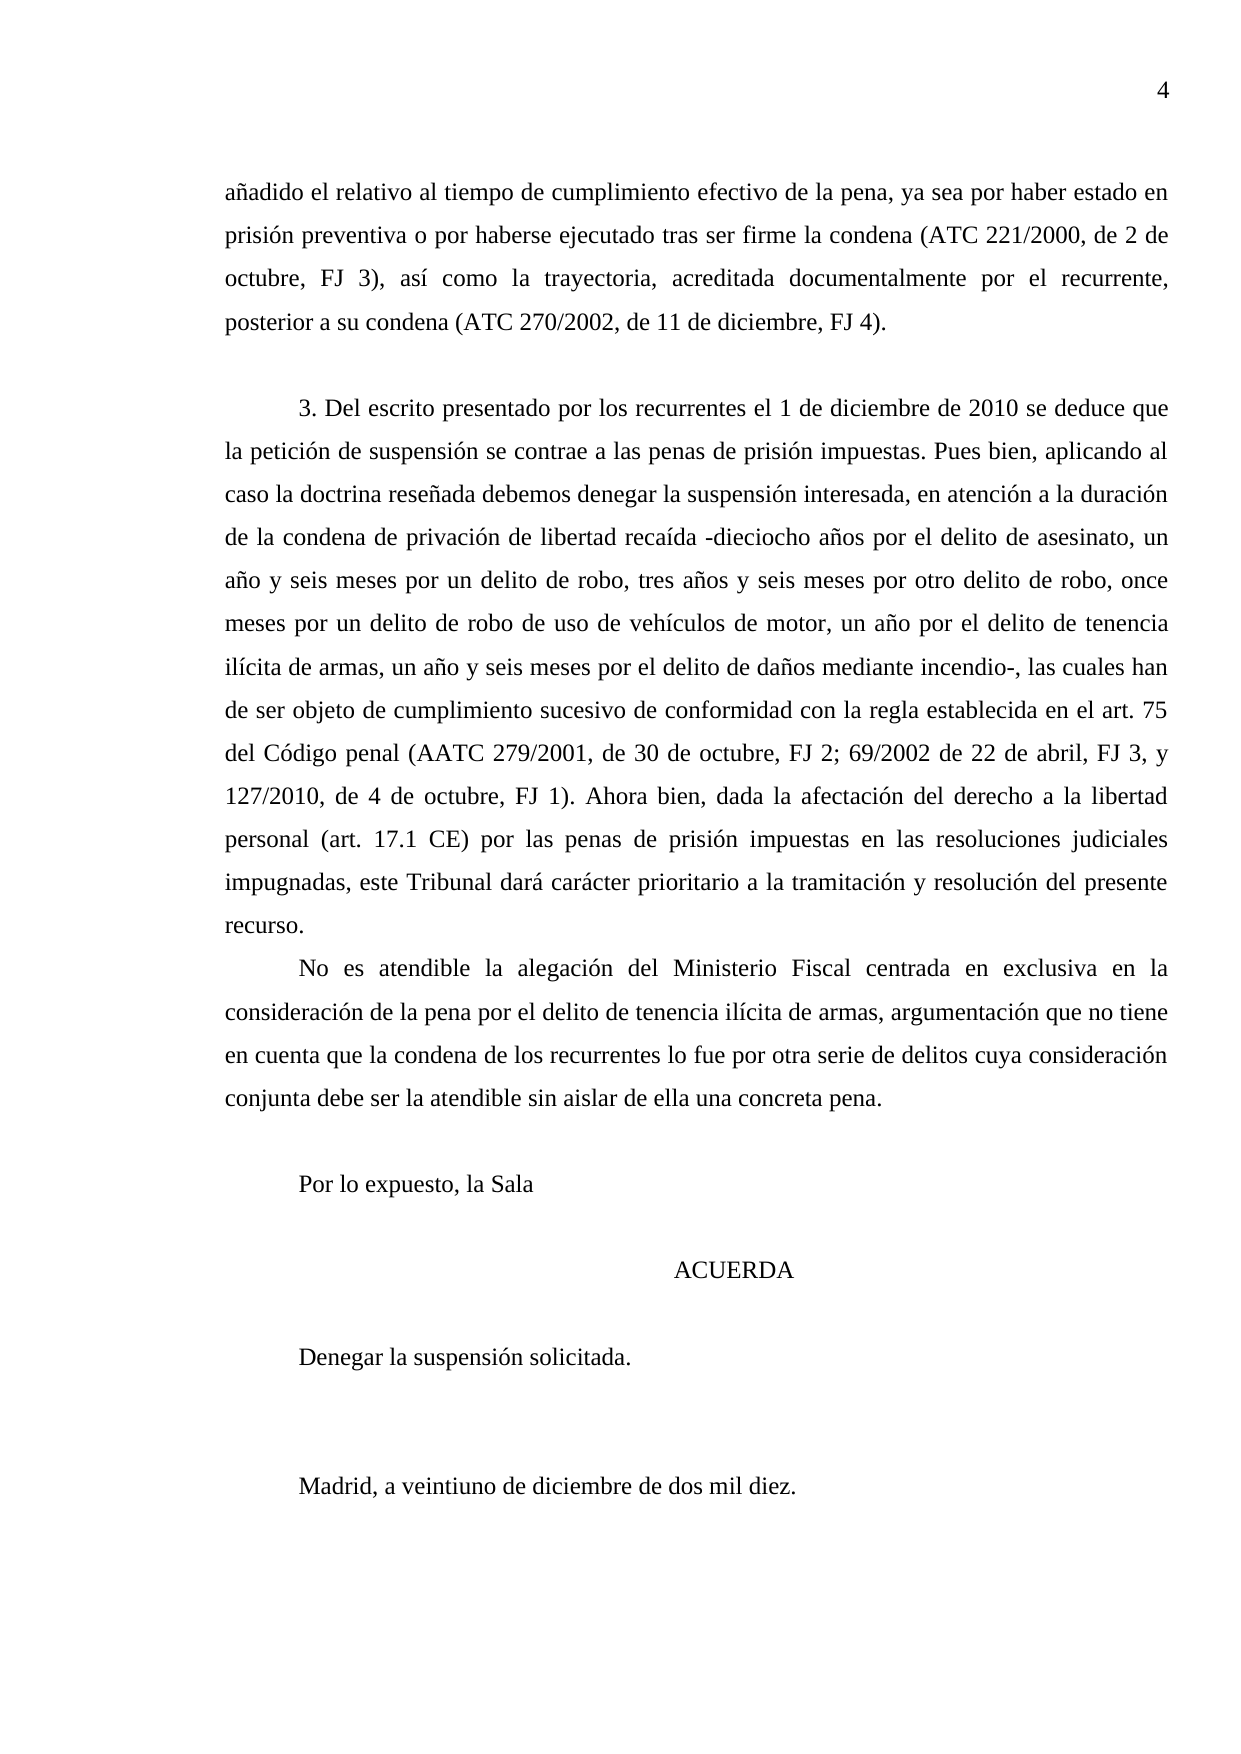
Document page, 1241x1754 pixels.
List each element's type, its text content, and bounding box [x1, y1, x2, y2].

text Madrid, a veintiuno de diciembre de dos mil diez. [224, 1471, 1169, 1500]
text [224, 177, 1169, 335]
text Denegar la suspensión solicitada. [224, 1342, 1169, 1370]
text 3. Del escrito presentado por los recurrentes el 1 de diciembre de 2010 se deduce que la petición de suspensión se contrae a las penas de prisión impuestas. Pues bien, aplicando al caso la doctrina reseñada debemos denegar la suspensión interesada, en atención a la duración de la condena de privación de libertad recaída -dieciocho años por el delito de asesinato, un año y seis meses por un delito de robo, tres años y seis meses por otro delito de robo, once meses por un delito de robo de uso de vehículos de motor, un año por el delito de tenencia ilícita de armas, un año y seis meses por el delito de daños mediante incendio-, las cuales han de ser objeto de cumplimiento sucesivo de conformidad con la regla establecida en el art. 75 del Código penal (AATC 279/2001, de 30 de octubre, FJ 2; 69/2002 de 22 de abril, FJ 3, y 127/2010, de 4 de octubre, FJ 1). Ahora bien, dada la afectación del derecho a la libertad personal (art. 17.1 CE) por las penas de prisión impuestas en las resoluciones judiciales impugnadas, este Tribunal dará carácter prioritario a la tramitación y resolución del presente recurso. [224, 393, 1169, 939]
text No es atendible la alegación del Ministerio Fiscal centrada en exclusiva en la consideración de la pena por el delito de tenencia ilícita de armas, argumentación que no tiene en cuenta que la condena de los recurrentes lo fue por otra serie de delitos cuya consideración conjunta debe ser la atendible sin aislar de ella una concreta pena. [224, 953, 1169, 1112]
text Por lo expuesto, la Sala [224, 1169, 1169, 1198]
text ACUERDA [224, 1255, 1169, 1284]
